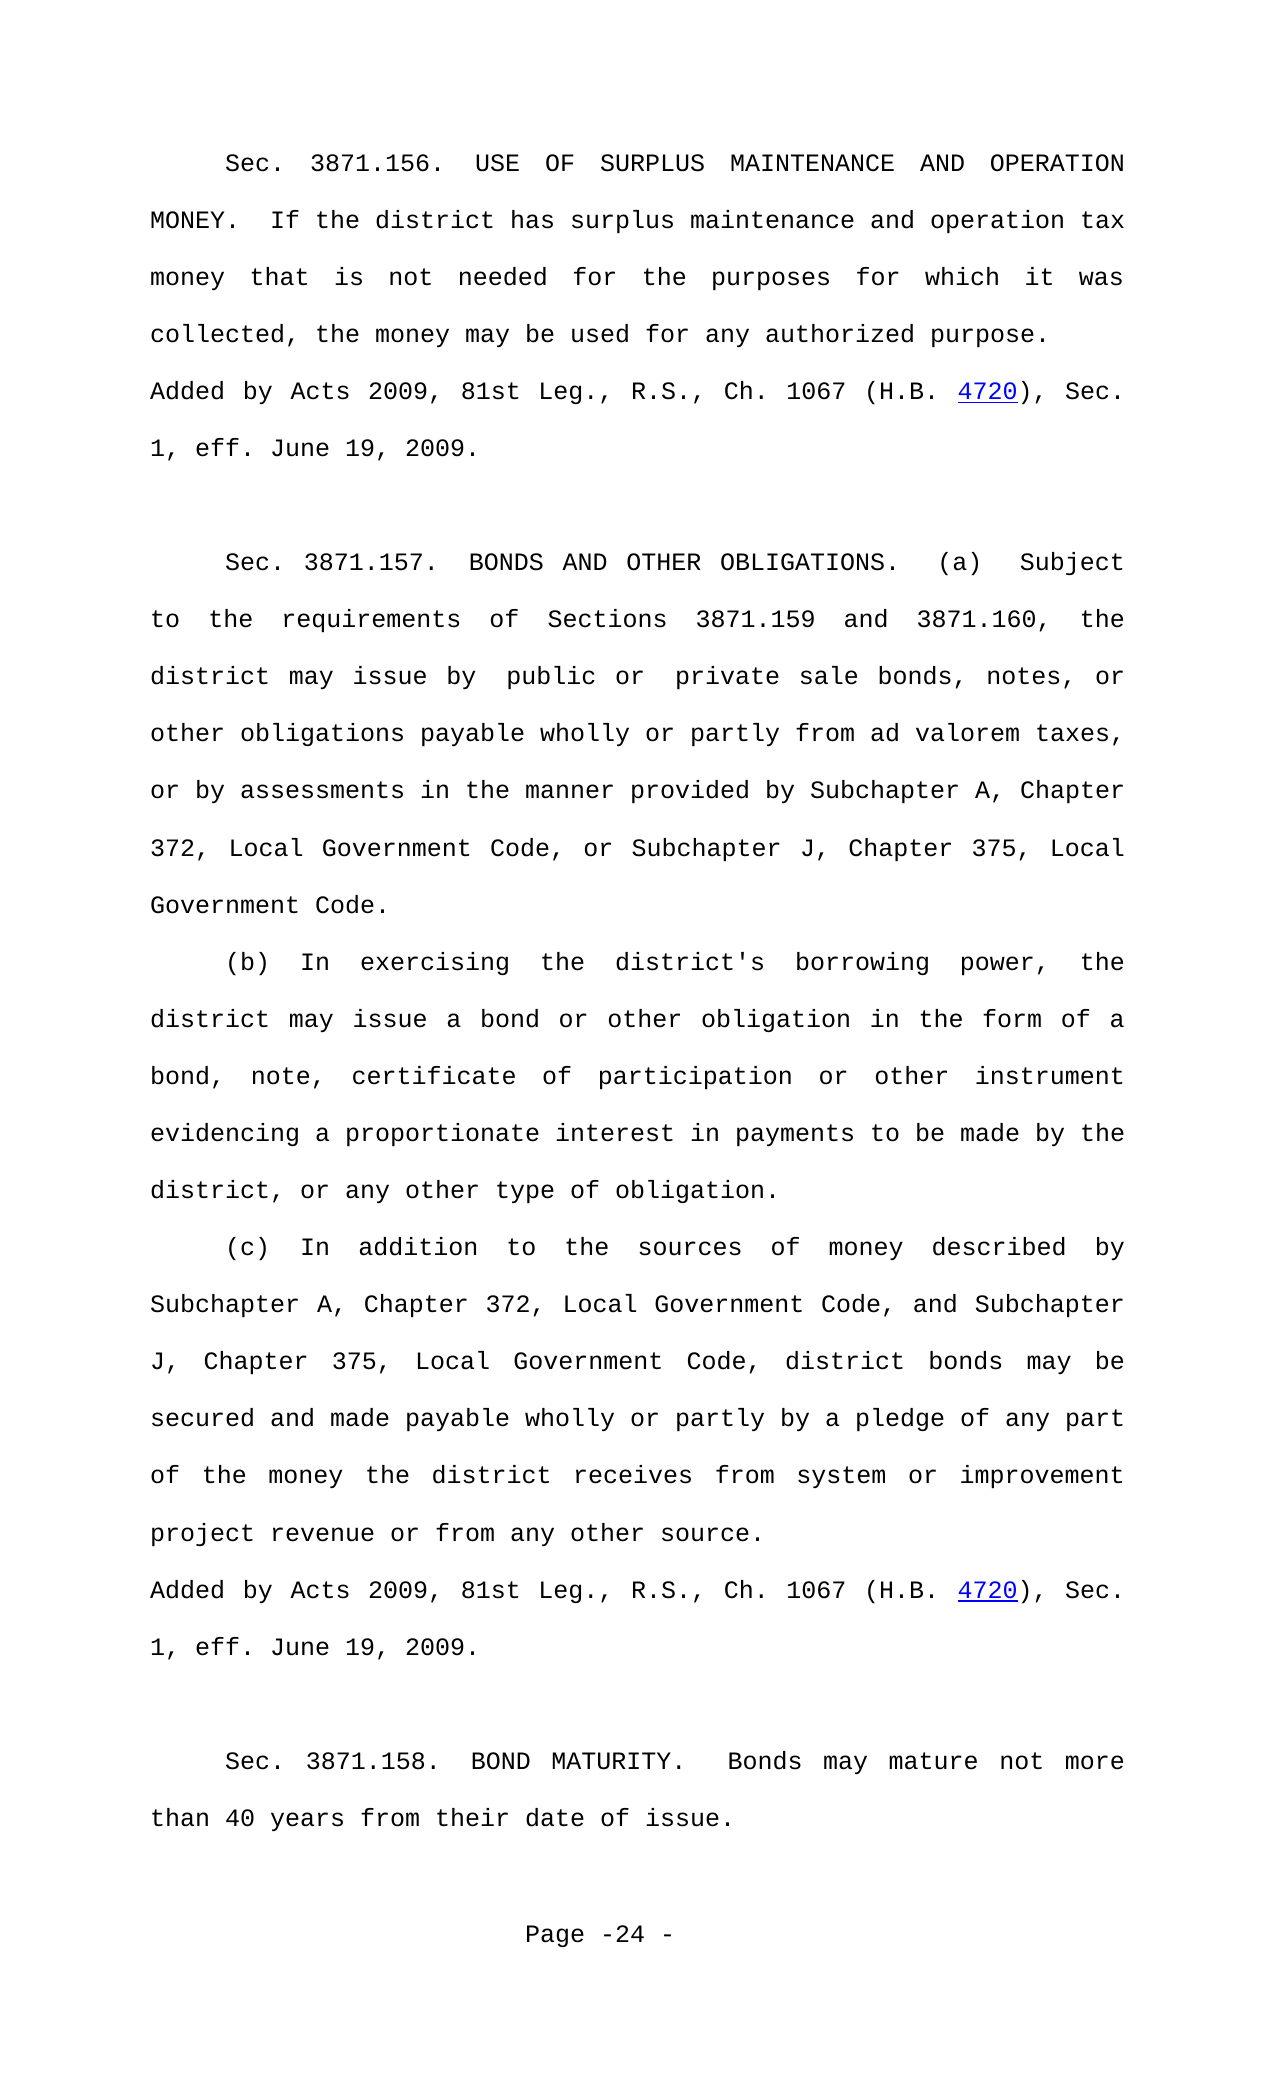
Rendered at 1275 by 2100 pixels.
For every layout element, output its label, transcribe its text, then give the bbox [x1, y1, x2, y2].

text (b) In exercising the district's borrowing power, the district may issue a bond or other obligation in the form of a bond, note, certificate of participation or other instrument evidencing a proportionate interest in payments to be made by the district, or any other type of obligation. [150, 949, 1125, 1206]
text (c) In addition to the sources of money described by Subchapter A, Chapter 372, Local Government Code, and Subchapter J, Chapter 375, Local Government Code, district bonds may be secured and made payable wholly or partly by a pledge of any part of the money the district receives from system or improvement project revenue or from any other source. [150, 1234, 1125, 1548]
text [150, 1577, 1125, 1663]
text Added by Acts 2009, 81st Leg., R.S., Ch. 1067 (H.B. 4720), Sec. 1, eff. June 19, 2009. [150, 378, 1125, 464]
text Sec. 3871.157. BONDS AND OTHER OBLIGATIONS. (a) Subject to the requirements of Sections 3871.159 and 3871.160, the district may issue by public or private sale bonds, notes, or other obligations payable wholly or partly from ad valorem taxes, or by assessments in the manner provided by Subchapter A, Chapter 372, Local Government Code, or Subchapter J, Chapter 375, Local Government Code. [150, 549, 1125, 921]
text Sec. 3871.158. BOND MATURITY. Bonds may mature not more than 40 years from their date of issue. [150, 1748, 1125, 1834]
text Sec. 3871.156. USE OF SURPLUS MAINTENANCE AND OPERATION MONEY. If the district has surplus maintenance and operation tax money that is not needed for the purposes for which it was collected, the money may be used for any authorized purpose. [150, 150, 1125, 350]
